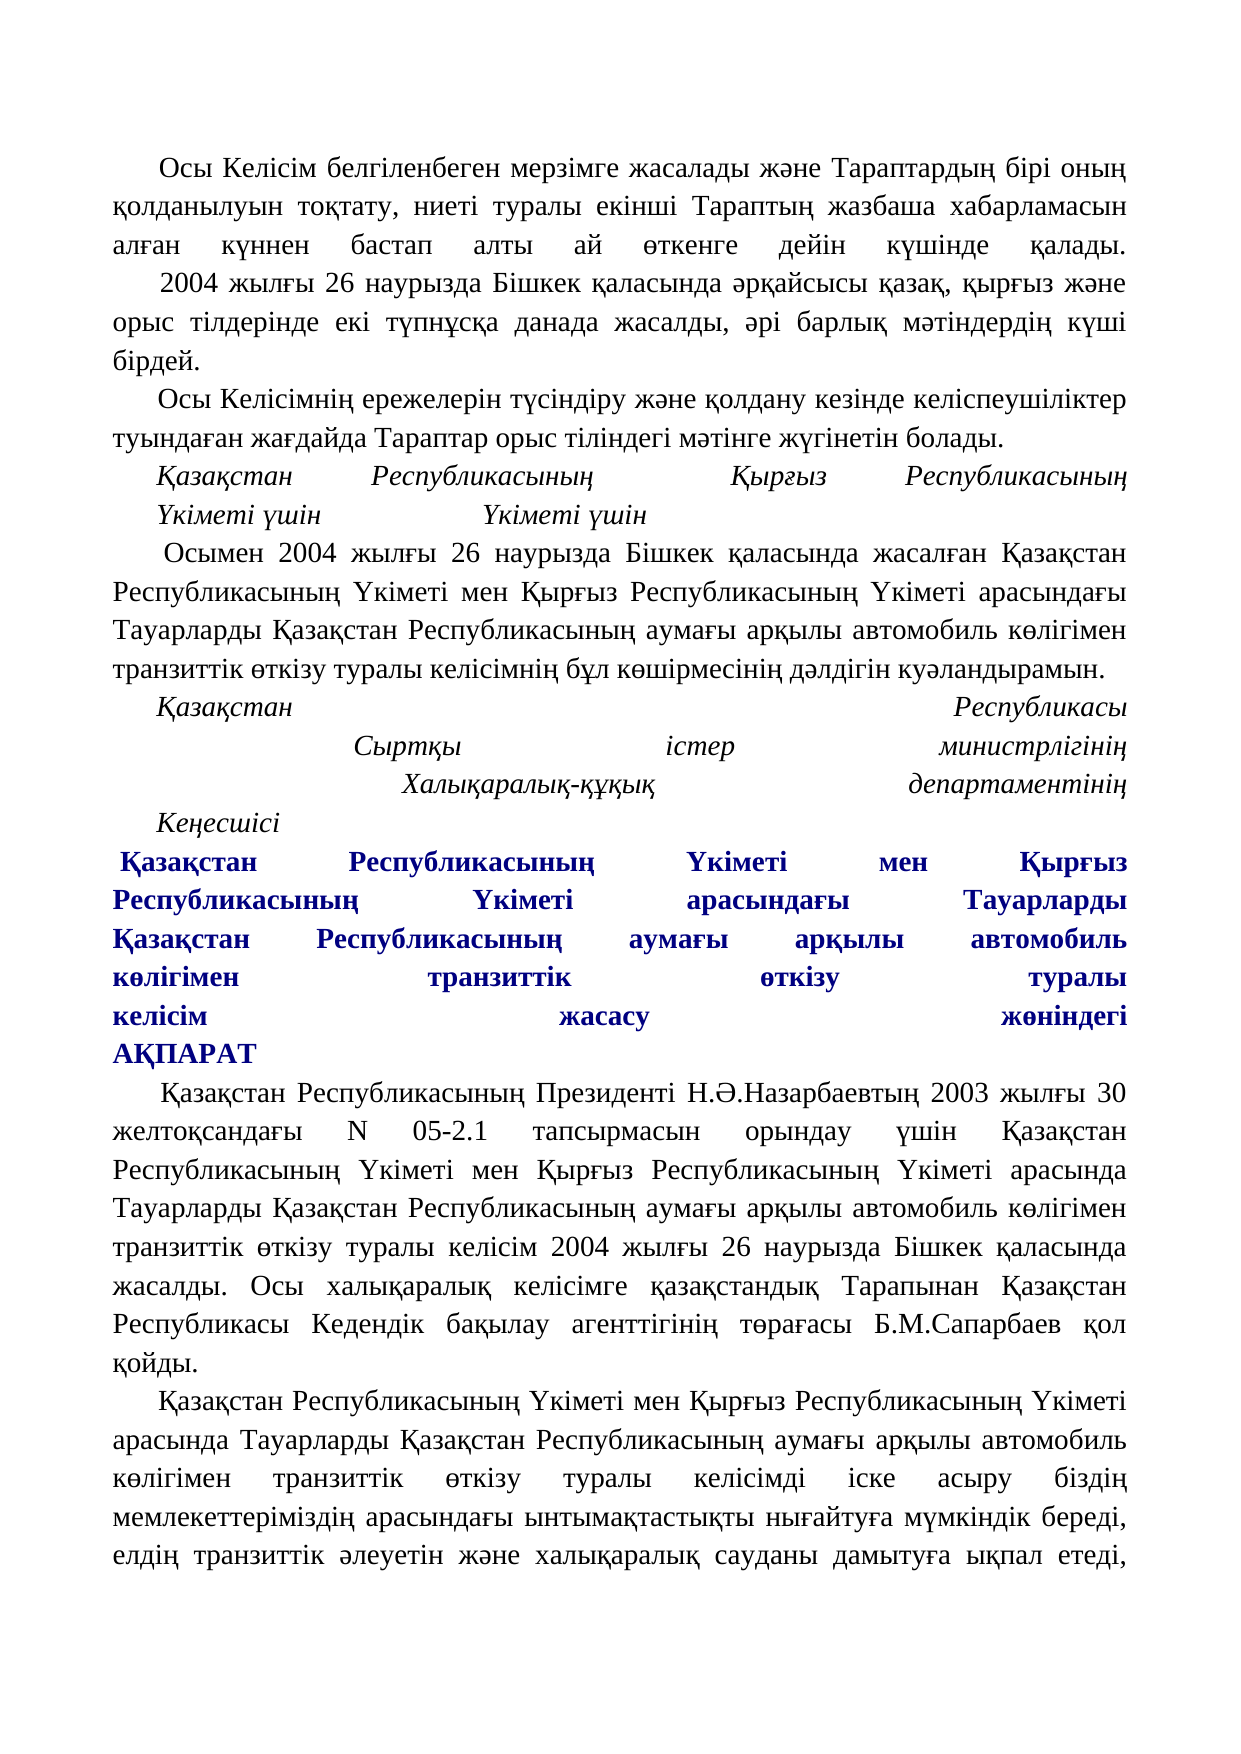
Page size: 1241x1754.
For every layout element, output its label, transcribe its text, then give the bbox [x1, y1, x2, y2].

text Қазақстан Республикасының Қырғыз Республикасының Үкіметі үшін Үкіметі үшін [112, 458, 1128, 530]
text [112, 150, 1128, 453]
text Қазақстан Республикасы Сыртқы істер министрлігінің Халықаралық-құқық департаментінің Кеңесшісі [112, 689, 1128, 839]
text Қазақстан Республикасының Yкiметi мен Қырғыз Республикасының Yкiметi арасындағы Тауарларды Қазақстан Республикасының аумағы арқылы автомобиль көлiгiмен транзиттiк өткiзу туралы келiсiм жасасу жөнiндегi АҚПАРАТ [112, 844, 1128, 1070]
text Осымен 2004 жылғы 26 наурызда Бішкек қаласында жасалған Қазақстан Республикасының Үкiметi мен Қырғыз Республикасының Yкiметi арасындағы Тауарларды Қазақстан Республикасының аумағы арқылы автомобиль көлiгiмен транзиттiк өткiзу туралы келiсiмнiң бұл көшiрмесiнiң дәлдiгiн куәландырамын. [112, 535, 1128, 684]
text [112, 1075, 1128, 1571]
